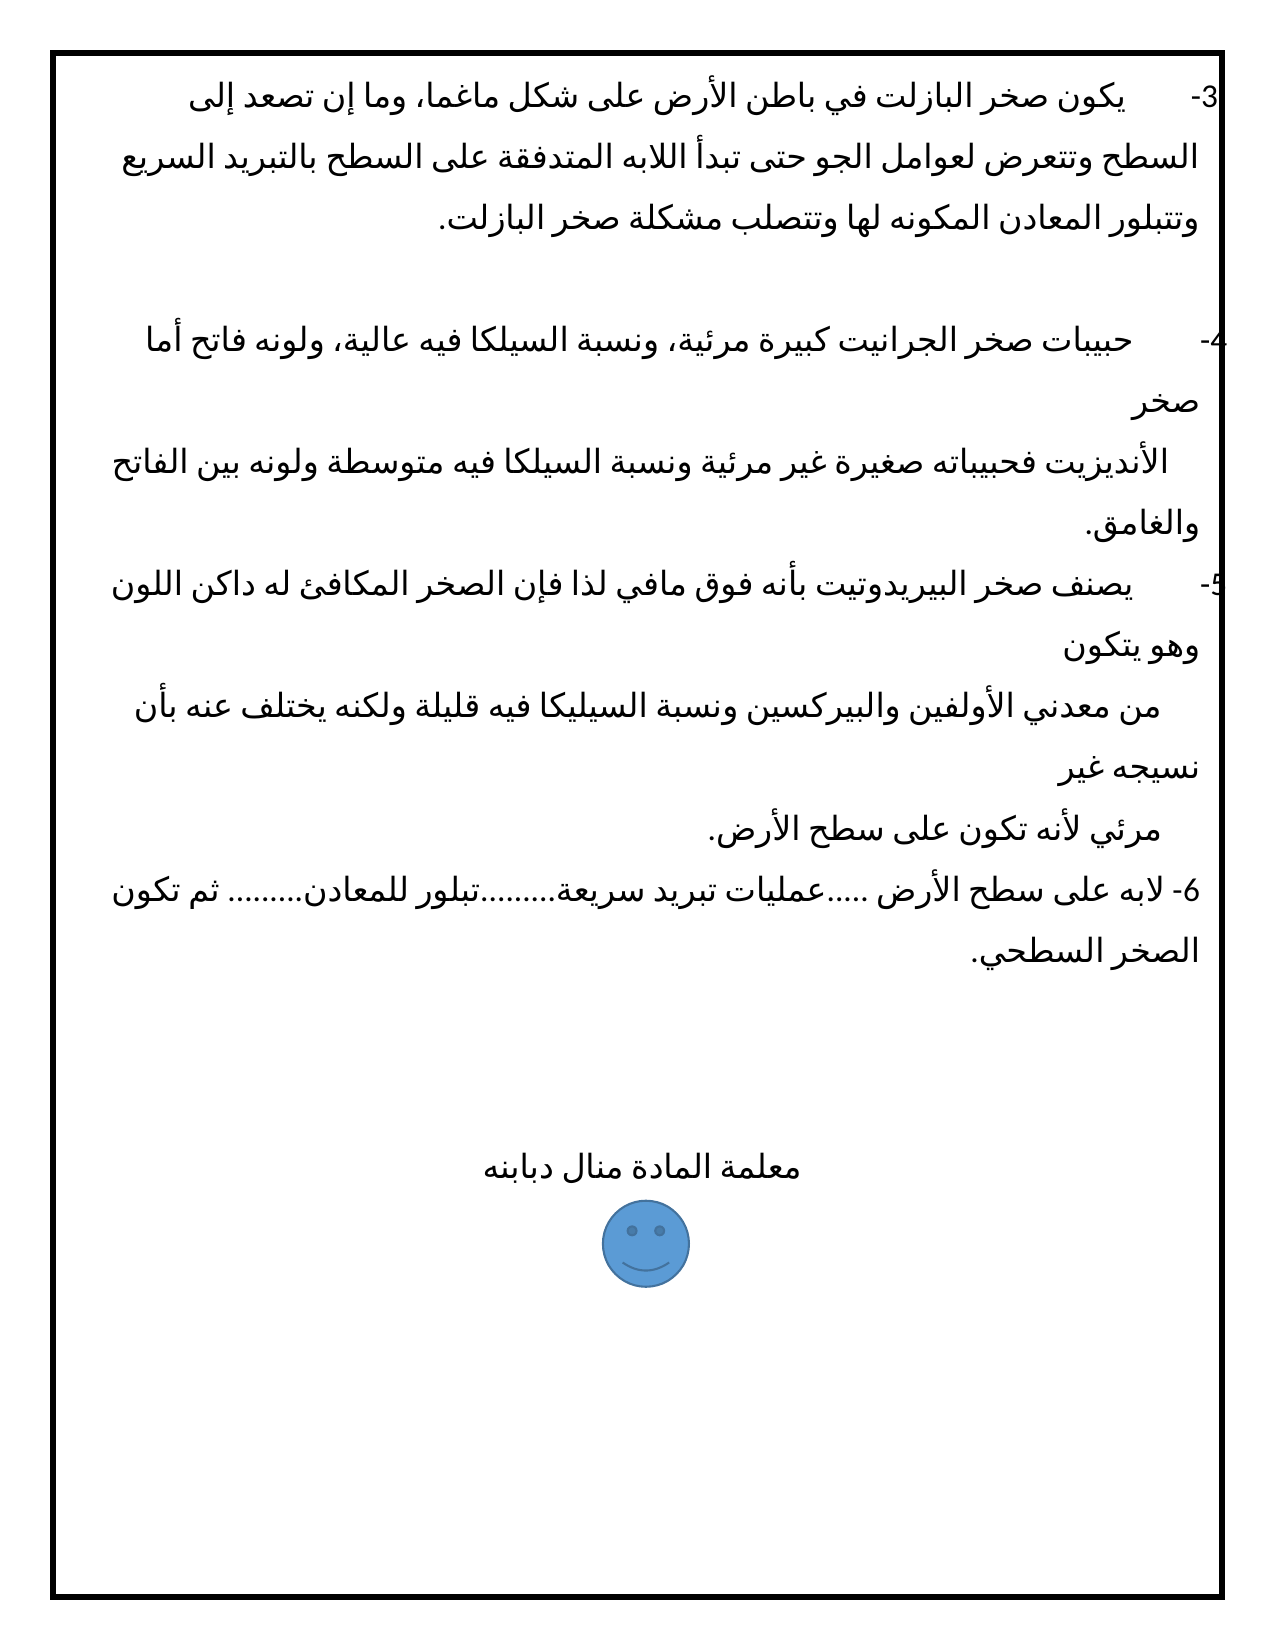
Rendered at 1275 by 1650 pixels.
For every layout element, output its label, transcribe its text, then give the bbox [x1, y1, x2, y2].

list يكون صخر البازلت في باطن الأرض على شكل ماغما، وما إن تصعد إلى السطح وتتعرض لعوامل الجو حتى تبدأ اللابه المتدفقة على السطح بالتبريد السريع وتتبلور المعادن المكونه لها وتتصلب مشكلة صخر البازلت. [84, 75, 1200, 238]
list من معدني الأولفين والبيركسين ونسبة السيليكا فيه قليلة ولكنه يختلف عنه بأن نسيجه غير [84, 685, 1200, 787]
list يصنف صخر البيريدوتيت بأنه فوق مافي لذا فإن الصخر المكافئ له داكن اللون وهو يتكون [84, 563, 1200, 665]
list معلمة المادة منال دبابنه [84, 1146, 1200, 1187]
list الأنديزيت فحبيباته صغيرة غير مرئية ونسبة السيلكا فيه متوسطة ولونه بين الفاتح والغامق. [84, 441, 1200, 543]
list مرئي لأنه تكون على سطح الأرض. [84, 807, 1200, 848]
list حبيبات صخر الجرانيت كبيرة مرئية، ونسبة السيلكا فيه عالية، ولونه فاتح أما صخر [84, 319, 1200, 421]
list 6- لابه على سطح الأرض .....عمليات تبريد سريعة.........تبلور للمعادن......... ثم تكون الصخر السطحي. [84, 868, 1200, 970]
